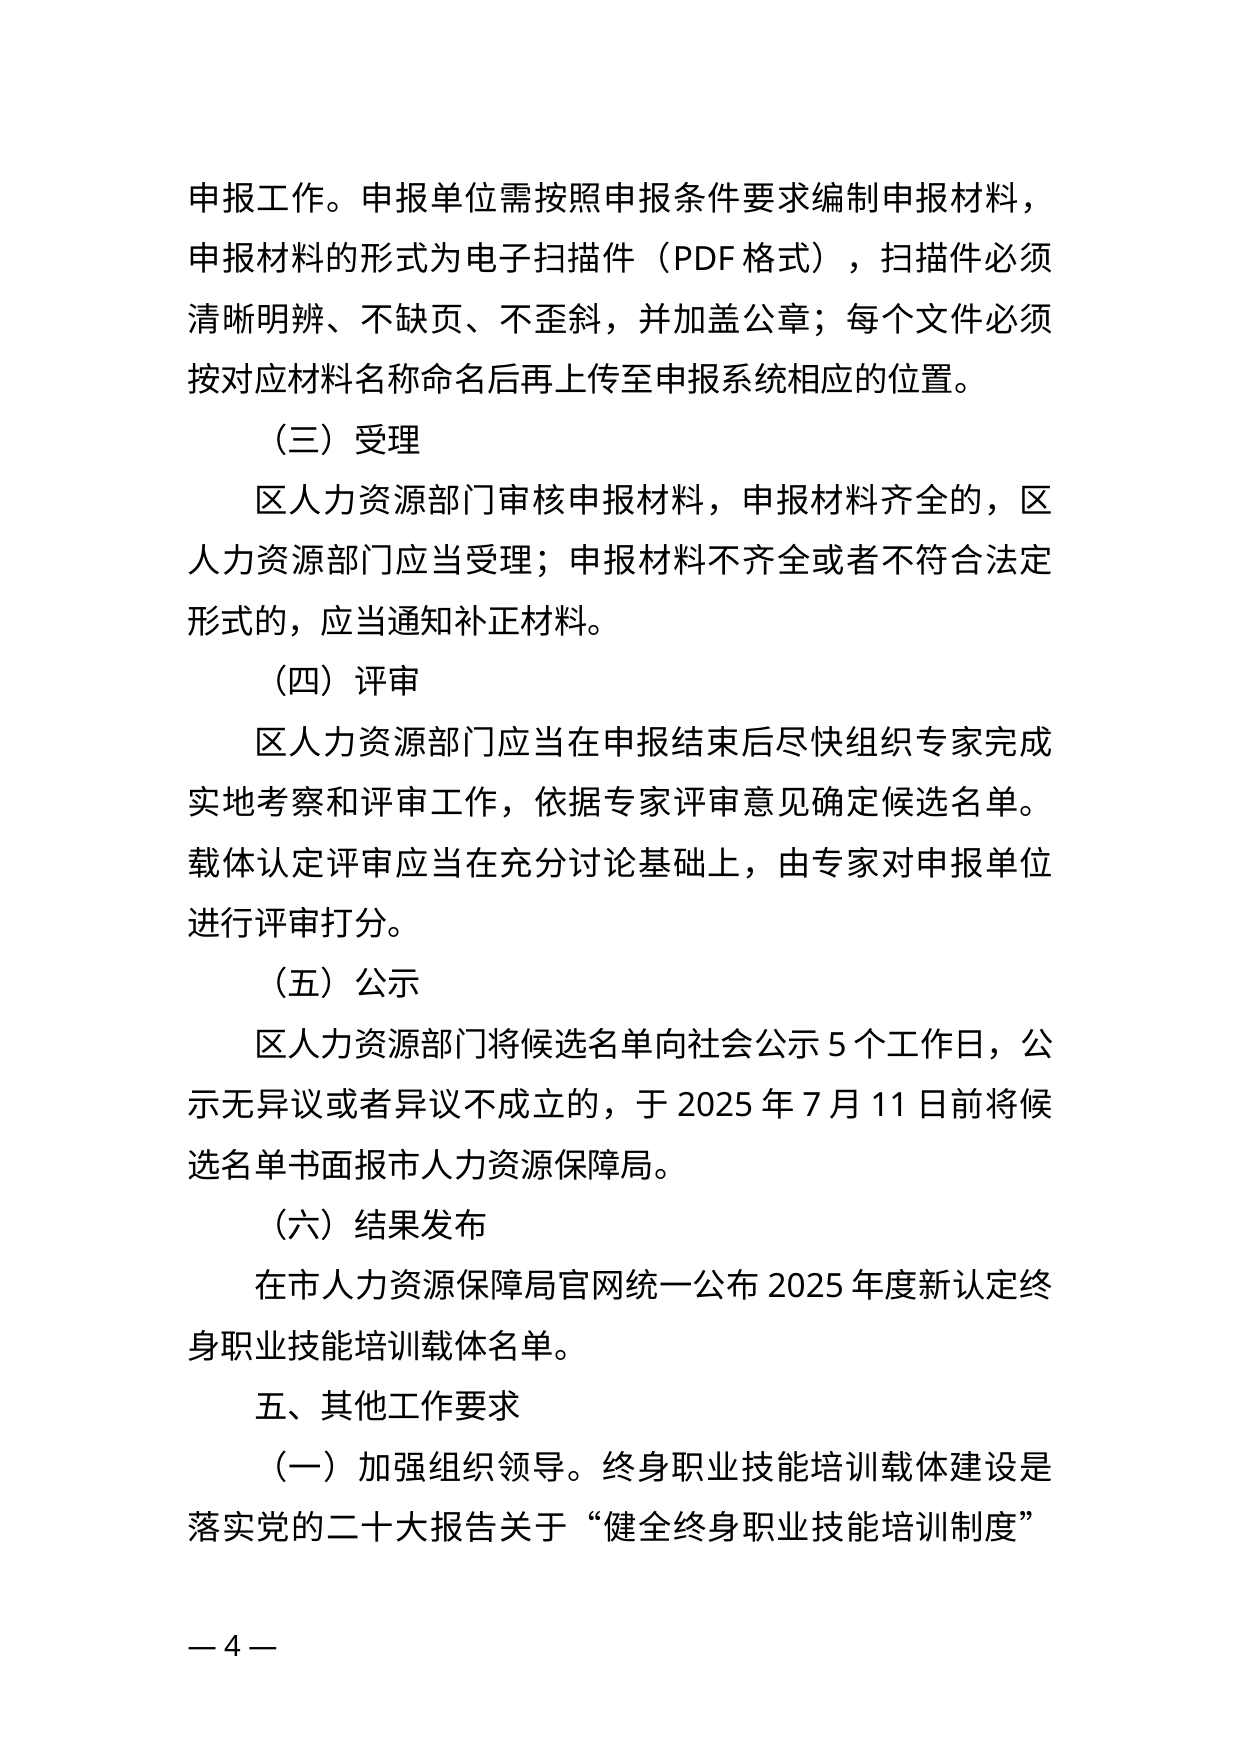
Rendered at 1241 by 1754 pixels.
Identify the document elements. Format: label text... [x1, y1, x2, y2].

text 区人力资源部门审核申报材料，申报材料齐全的，区人力资源部门应当受理；申报材料不齐全或者不符合法定形式的，应当通知补正材料。 [187, 464, 1053, 645]
text （三）受理 [187, 404, 1053, 464]
text 五、其他工作要求 [187, 1370, 1053, 1431]
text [187, 1431, 1053, 1552]
text （四）评审 [187, 645, 1053, 706]
text 区人力资源部门应当在申报结束后尽快组织专家完成实地考察和评审工作，依据专家评审意见确定候选名单。载体认定评审应当在充分讨论基础上，由专家对申报单位进行评审打分。 [187, 706, 1053, 947]
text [187, 162, 1053, 404]
text 区人力资源部门将候选名单向社会公示5个工作日，公示无异议或者异议不成立的，于2025年7月11日前将候选名单书面报市人力资源保障局。 [187, 1008, 1053, 1189]
text （五）公示 [187, 947, 1053, 1008]
text （六）结果发布 [187, 1189, 1053, 1249]
text 在市人力资源保障局官网统一公布2025年度新认定终身职业技能培训载体名单。 [187, 1249, 1053, 1370]
